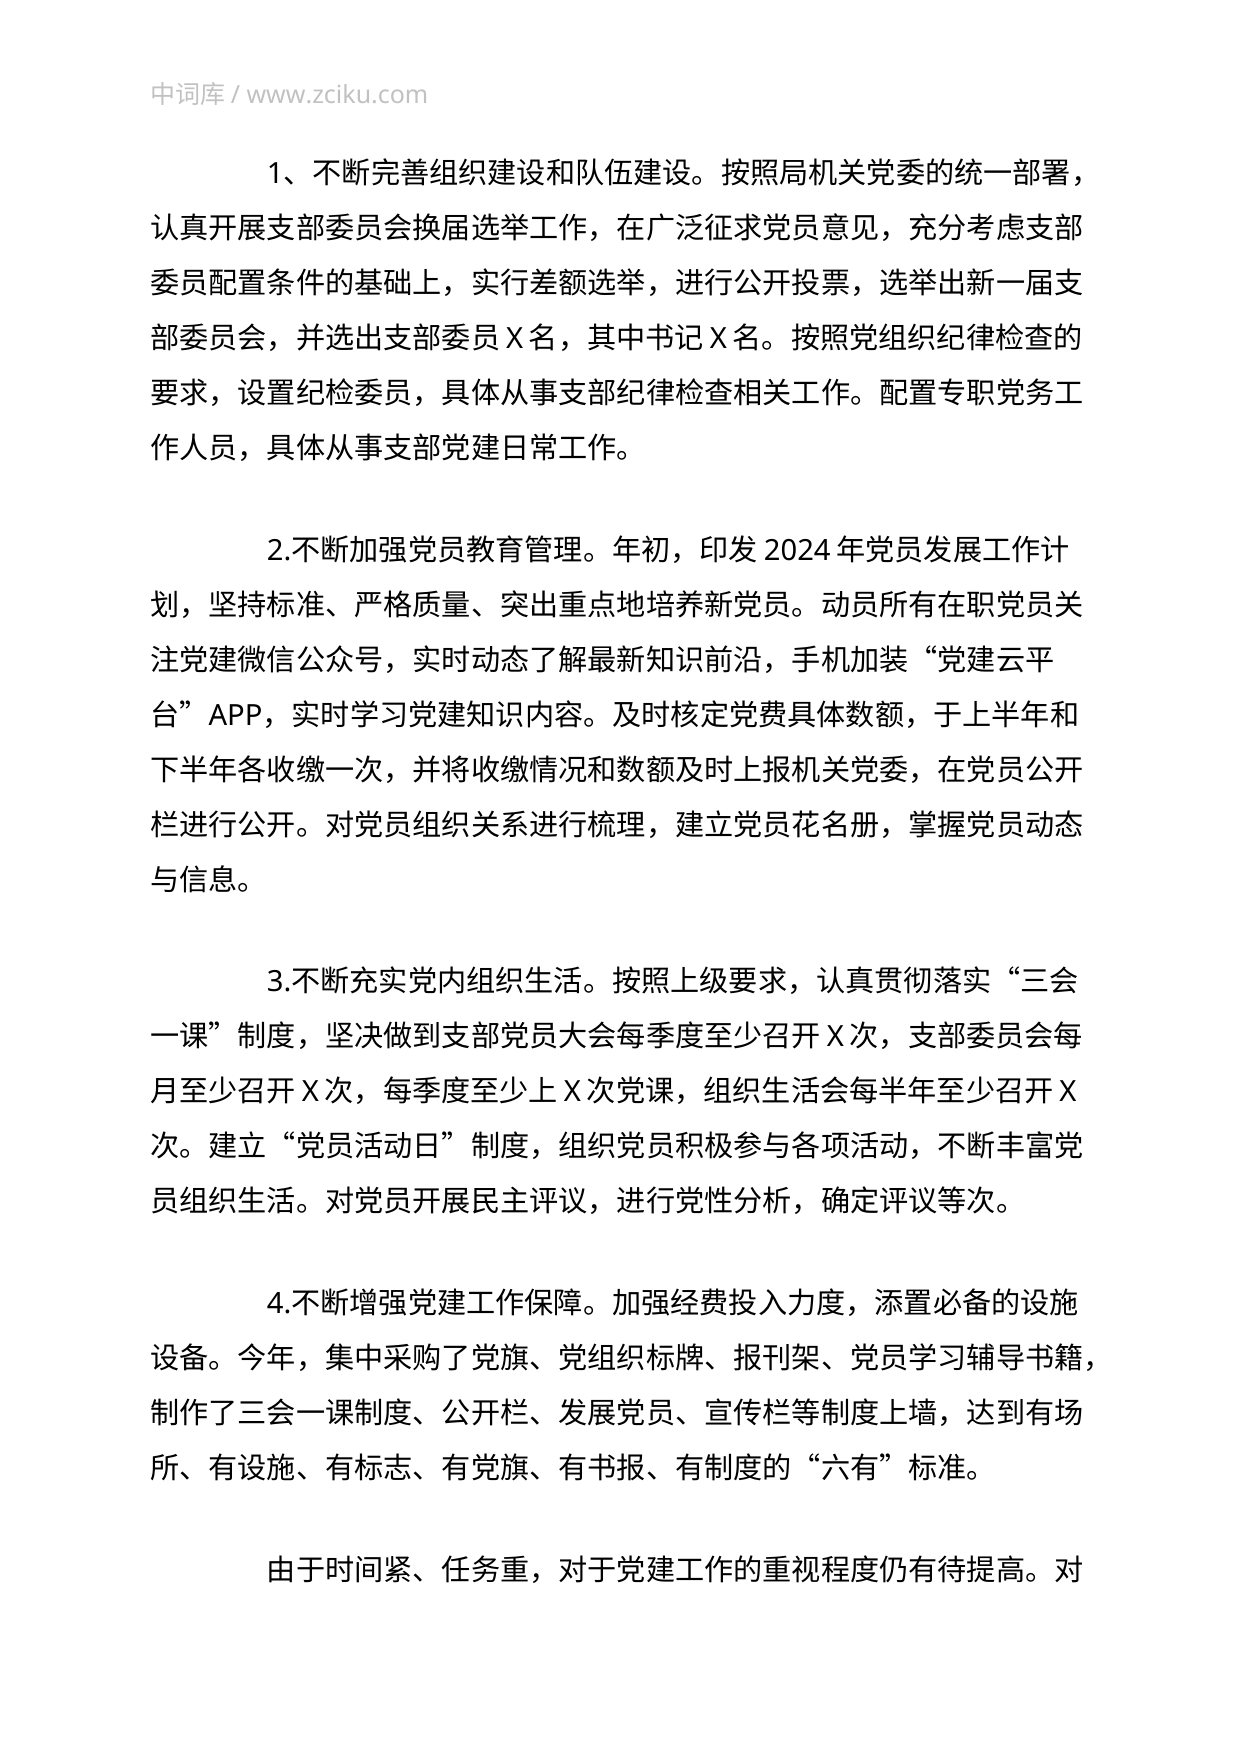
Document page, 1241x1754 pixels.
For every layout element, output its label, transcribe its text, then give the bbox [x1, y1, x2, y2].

text 3.不断充实党内组织生活。按照上级要求，认真贯彻落实“三会一课”制度，坚决做到支部党员大会每季度至少召开X次，支部委员会每月至少召开X次，每季度至少上X次党课，组织生活会每半年至少召开X次。建立“党员活动日”制度，组织党员积极参与各项活动，不断丰富党员组织生活。对党员开展民主评议，进行党性分析，确定评议等次。 [150, 958, 1090, 1220]
text 2.不断加强党员教育管理。年初，印发2024年党员发展工作计划，坚持标准、严格质量、突出重点地培养新党员。动员所有在职党员关注党建微信公众号，实时动态了解最新知识前沿，手机加装“党建云平台”APP，实时学习党建知识内容。及时核定党费具体数额，于上半年和下半年各收缴一次，并将收缴情况和数额及时上报机关党委，在党员公开栏进行公开。对党员组织关系进行梳理，建立党员花名册，掌握党员动态与信息。 [150, 526, 1090, 898]
text 1、不断完善组织建设和队伍建设。按照局机关党委的统一部署，认真开展支部委员会换届选举工作，在广泛征求党员意见，充分考虑支部委员配置条件的基础上，实行差额选举，进行公开投票，选举出新一届支部委员会，并选出支部委员X名，其中书记X名。按照党组织纪律检查的要求，设置纪检委员，具体从事支部纪律检查相关工作。配置专职党务工作人员，具体从事支部党建日常工作。 [150, 150, 1090, 467]
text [150, 1546, 1090, 1588]
text 4.不断增强党建工作保障。加强经费投入力度，添置必备的设施设备。今年，集中采购了党旗、党组织标牌、报刊架、党员学习辅导书籍，制作了三会一课制度、公开栏、发展党员、宣传栏等制度上墙，达到有场所、有设施、有标志、有党旗、有书报、有制度的“六有”标准。 [150, 1279, 1090, 1487]
